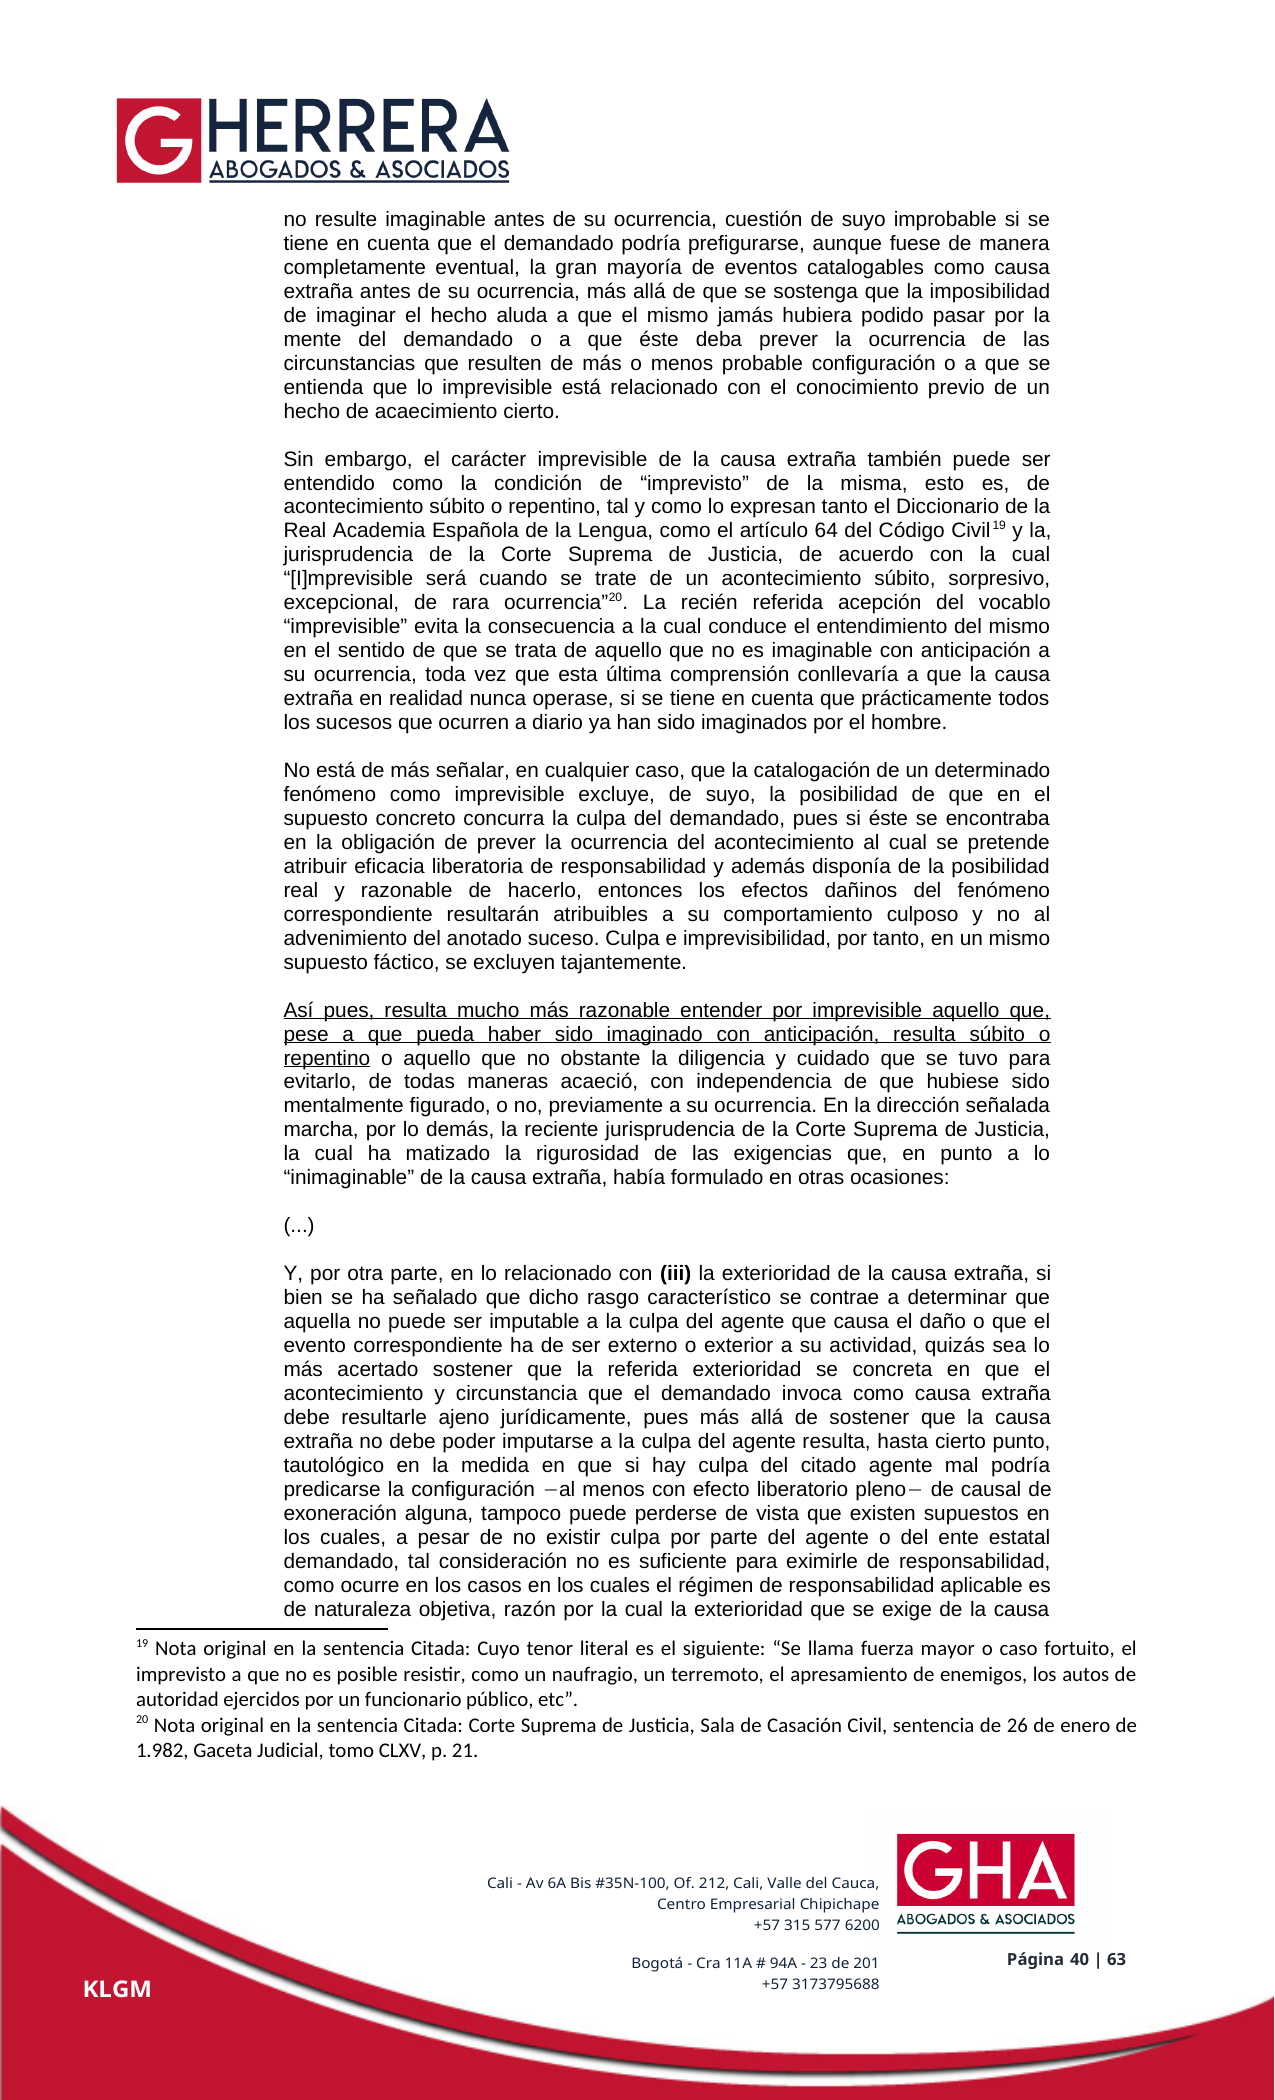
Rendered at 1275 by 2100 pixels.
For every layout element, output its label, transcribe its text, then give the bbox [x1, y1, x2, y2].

text Sin embargo, el carácter imprevisible de la causa extraña también puede ser entendido como la condición de “imprevisto” de la misma, esto es, de acontecimiento súbito o repentino, tal y como lo expresan tanto el Diccionario de la Real Academia Española de la Lengua, como el artículo 64 del Código Civil y la, jurisprudencia de la Corte Suprema de Justicia, de acuerdo con la cual “[I]mprevisible será cuando se trate de un acontecimiento súbito, sorpresivo, excepcional, de rara ocurrencia”. La recién referida acepción del vocablo “imprevisible” evita la consecuencia a la cual conduce el entendimiento del mismo en el sentido de que se trata de aquello que no es imaginable con anticipación a su ocurrencia, toda vez que esta última comprensión conllevaría a que la causa extraña en realidad nunca operase, si se tiene en cuenta que prácticamente todos los sucesos que ocurren a diario ya han sido imaginados por el hombre. [283, 446, 1051, 734]
text No está de más señalar, en cualquier caso, que la catalogación de un determinado fenómeno como imprevisible excluye, de suyo, la posibilidad de que en el supuesto concreto concurra la culpa del demandado, pues si éste se encontraba en la obligación de prever la ocurrencia del acontecimiento al cual se pretende atribuir eficacia liberatoria de responsabilidad y además disponía de la posibilidad real y razonable de hacerlo, entonces los efectos dañinos del fenómeno correspondiente resultarán atribuibles a su comportamiento culposo y no al advenimiento del anotado suceso. Culpa e imprevisibilidad, por tanto, en un mismo supuesto fáctico, se excluyen tajantemente. [283, 758, 1051, 973]
text (...) [209, 1213, 1051, 1237]
picture [0, 1793, 1275, 2100]
text Así pues, resulta mucho más razonable entender por imprevisible aquello que, pese a que pueda haber sido imaginado con anticipación, resulta súbito o repentino o aquello que no obstante la diligencia y cuidado que se tuvo para evitarlo, de todas maneras acaeció, con independencia de que hubiese sido mentalmente figurado, o no, previamente a su ocurrencia. En la dirección señalada marcha, por lo demás, la reciente jurisprudencia de la Corte Suprema de Justicia, la cual ha matizado la rigurosidad de las exigencias que, en punto a lo “inimaginable” de la causa extraña, había formulado en otras ocasiones: [283, 1043, 1051, 1189]
picture [96, 75, 529, 206]
